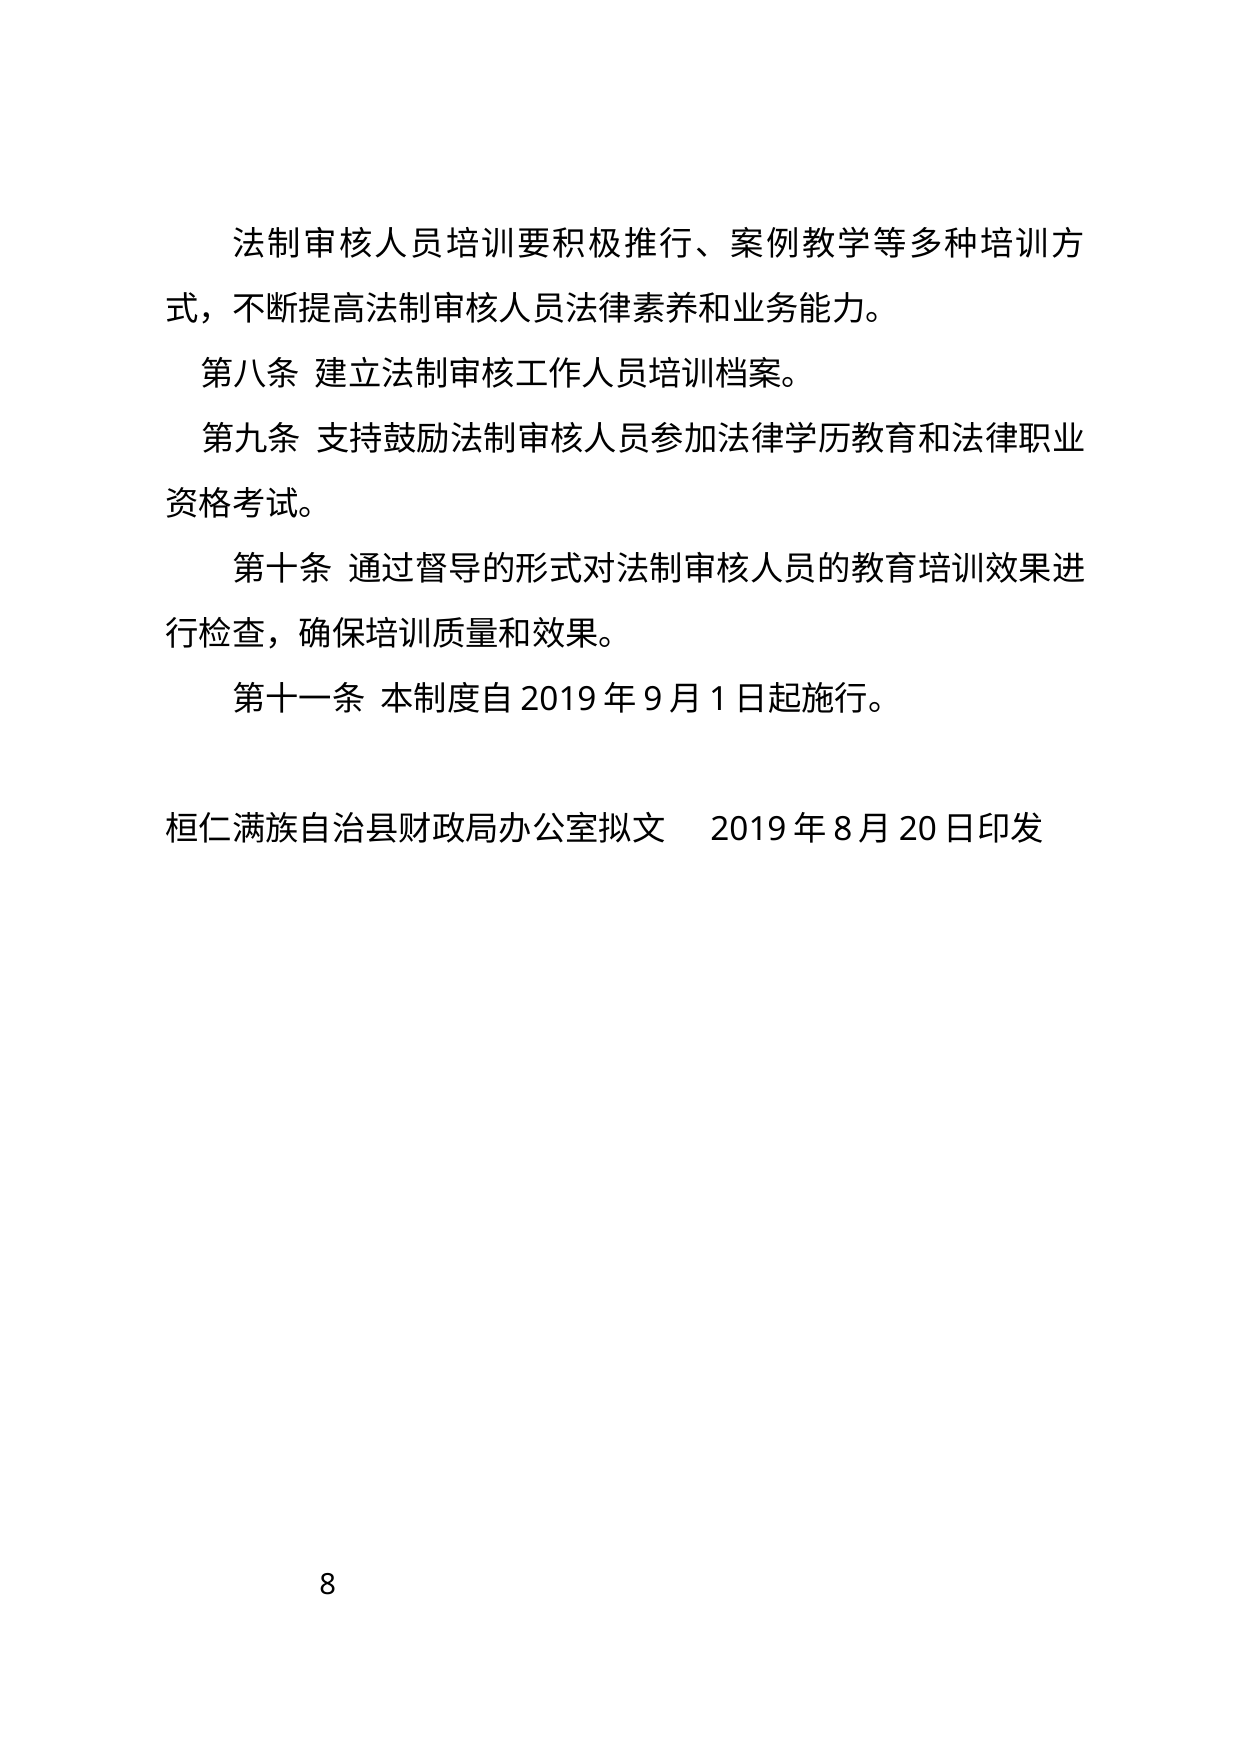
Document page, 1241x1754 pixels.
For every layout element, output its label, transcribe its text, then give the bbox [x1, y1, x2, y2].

text 桓仁满族自治县财政局办公室拟文 2019年8月20日印发 [165, 793, 1087, 858]
text 第十条 通过督导的形式对法制审核人员的教育培训效果进行检查，确保培训质量和效果。 [165, 533, 1087, 663]
text 第九条 支持鼓励法制审核人员参加法律学历教育和法律职业资格考试。 [165, 403, 1087, 533]
text 法制审核人员培训要积极推行、案例教学等多种培训方式，不断提高法制审核人员法律素养和业务能力。 [165, 208, 1087, 338]
text 第八条 建立法制审核工作人员培训档案。 [165, 338, 1087, 403]
text 第十一条 本制度自2019年9月1日起施行。 [165, 663, 1087, 728]
